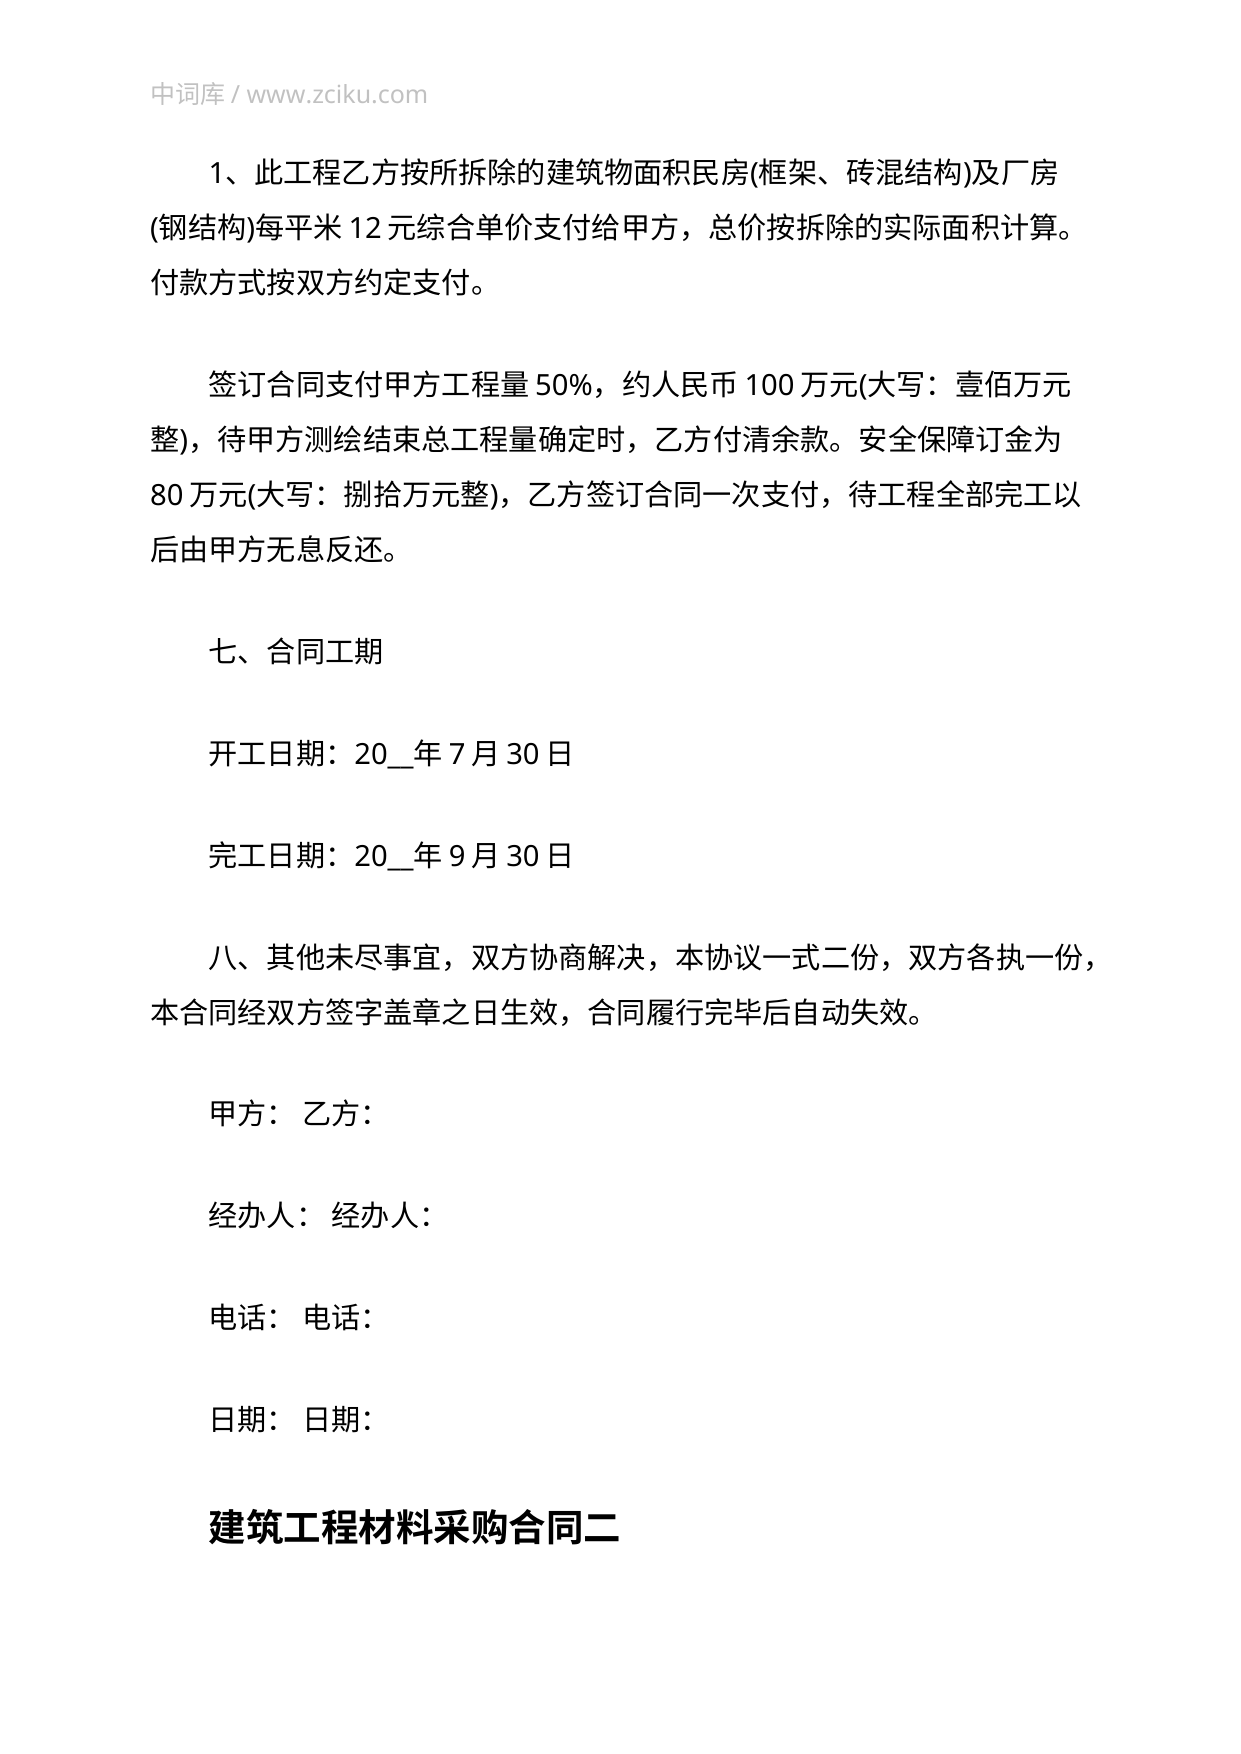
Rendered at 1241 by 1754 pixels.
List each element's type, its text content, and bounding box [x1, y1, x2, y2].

text 完工日期：20__年9月30日 [150, 832, 1090, 875]
text 甲方： 乙方： [150, 1091, 1090, 1133]
text 八、其他未尽事宜，双方协商解决，本协议一式二份，双方各执一份，本合同经双方签字盖章之日生效，合同履行完毕后自动失效。 [150, 934, 1090, 1031]
text 七、合同工期 [150, 628, 1090, 671]
text 日期： 日期： [150, 1396, 1090, 1438]
text 开工日期：20__年7月30日 [150, 730, 1090, 773]
text 1、此工程乙方按所拆除的建筑物面积民房(框架、砖混结构)及厂房(钢结构)每平米12元综合单价支付给甲方，总价按拆除的实际面积计算。付款方式按双方约定支付。 [150, 150, 1090, 302]
text 电话： 电话： [150, 1294, 1090, 1337]
text 签订合同支付甲方工程量50%，约人民币100万元(大写：壹佰万元整)，待甲方测绘结束总工程量确定时，乙方付清余款。安全保障订金为80万元(大写：捌拾万元整)，乙方签订合同一次支付，待工程全部完工以后由甲方无息反还。 [150, 362, 1090, 569]
text 经办人： 经办人： [150, 1193, 1090, 1235]
text 建筑工程材料采购合同二 [150, 1498, 1090, 1552]
